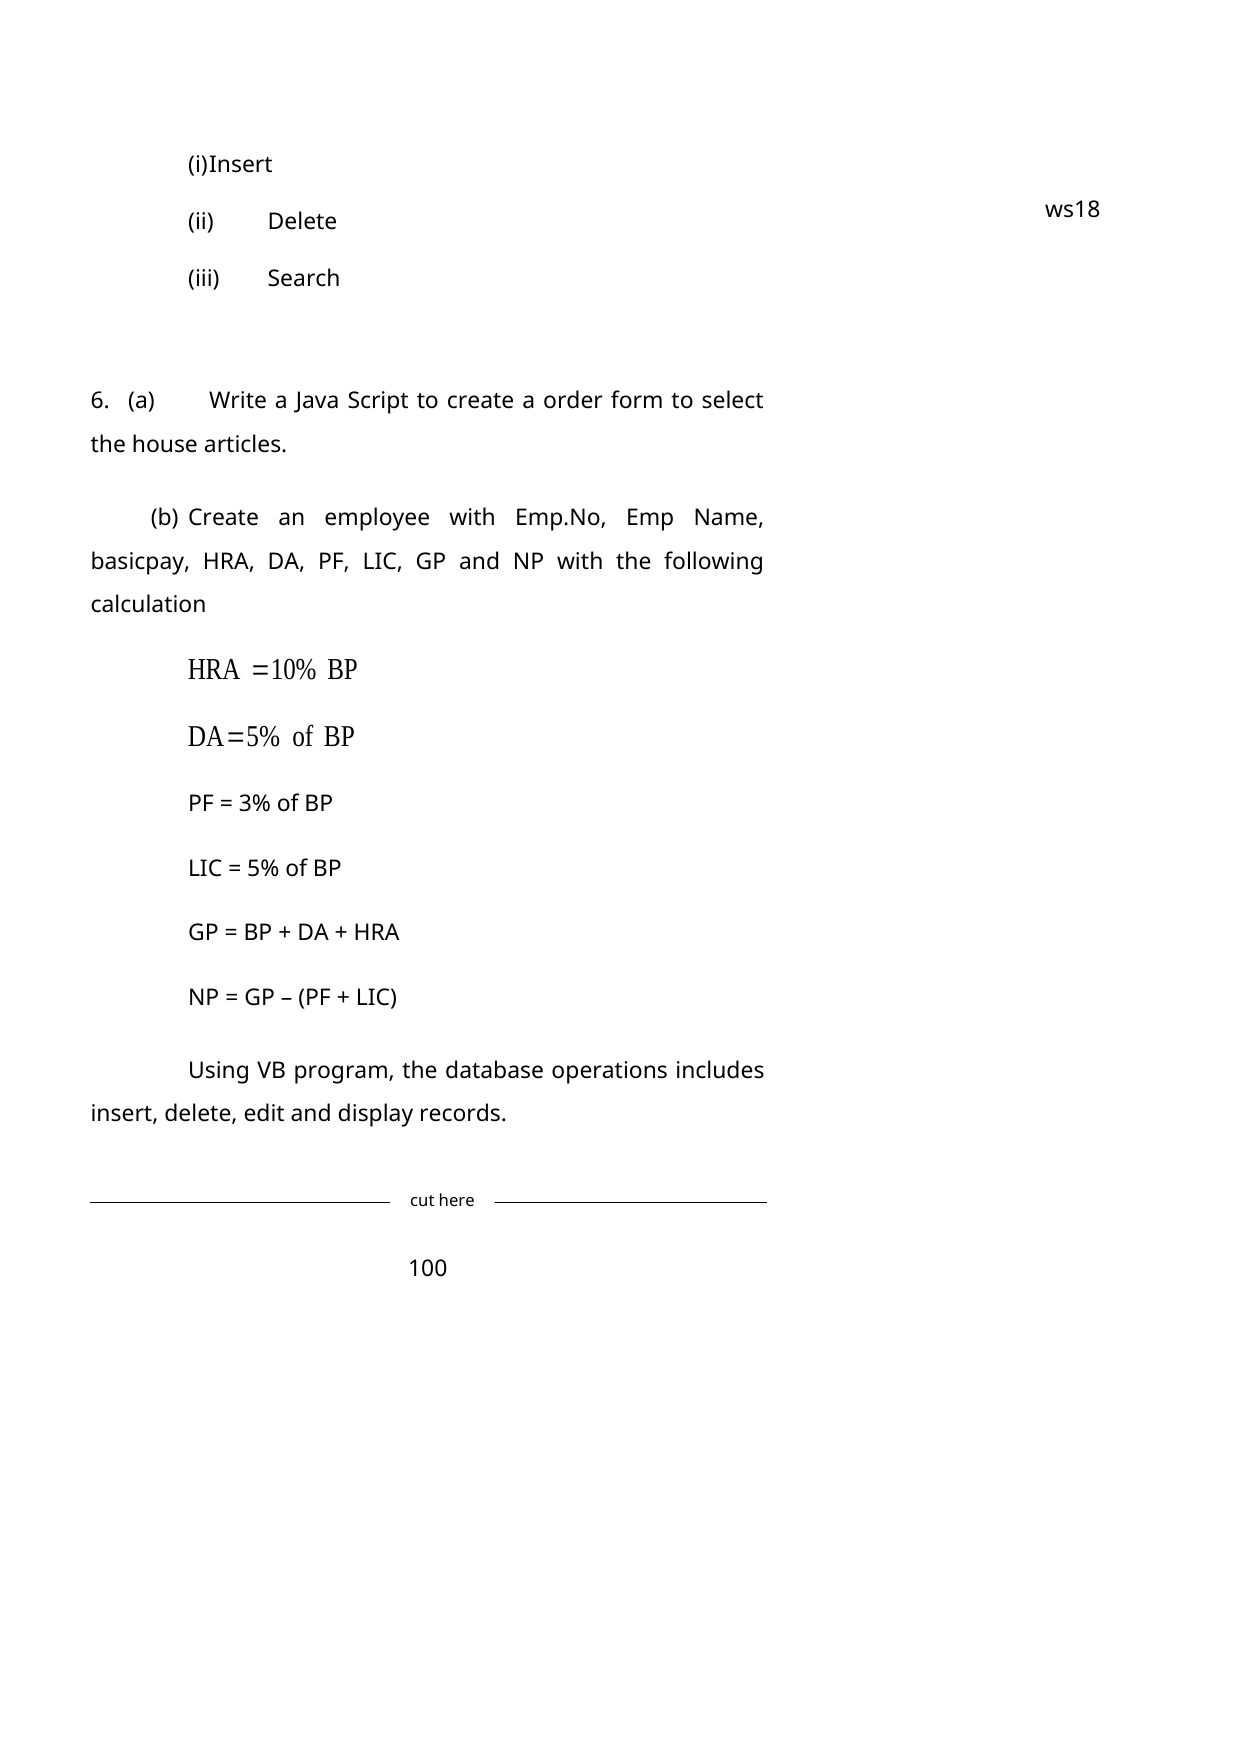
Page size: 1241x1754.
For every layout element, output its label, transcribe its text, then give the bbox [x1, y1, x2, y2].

text NP = GP – (PF + LIC) [90, 981, 765, 1012]
text (b) Create an employee with Emp.No, Emp Name, basicpay, HRA, DA, PF, LIC, GP and NP with the following calculation [90, 501, 765, 619]
text (a) Write a Java Script to create a order form to select the house articles. [90, 384, 765, 459]
text GP = BP + DA + HRA [90, 916, 765, 947]
text (ii) Delete [90, 205, 765, 236]
text (iii) Search [90, 262, 765, 293]
text LIC = 5% of BP [90, 851, 765, 883]
text PF = 3% of BP [90, 787, 765, 818]
text Using VB program, the database operations includes insert, delete, edit and display records. [90, 1053, 765, 1128]
text (i) Insert [90, 148, 765, 179]
